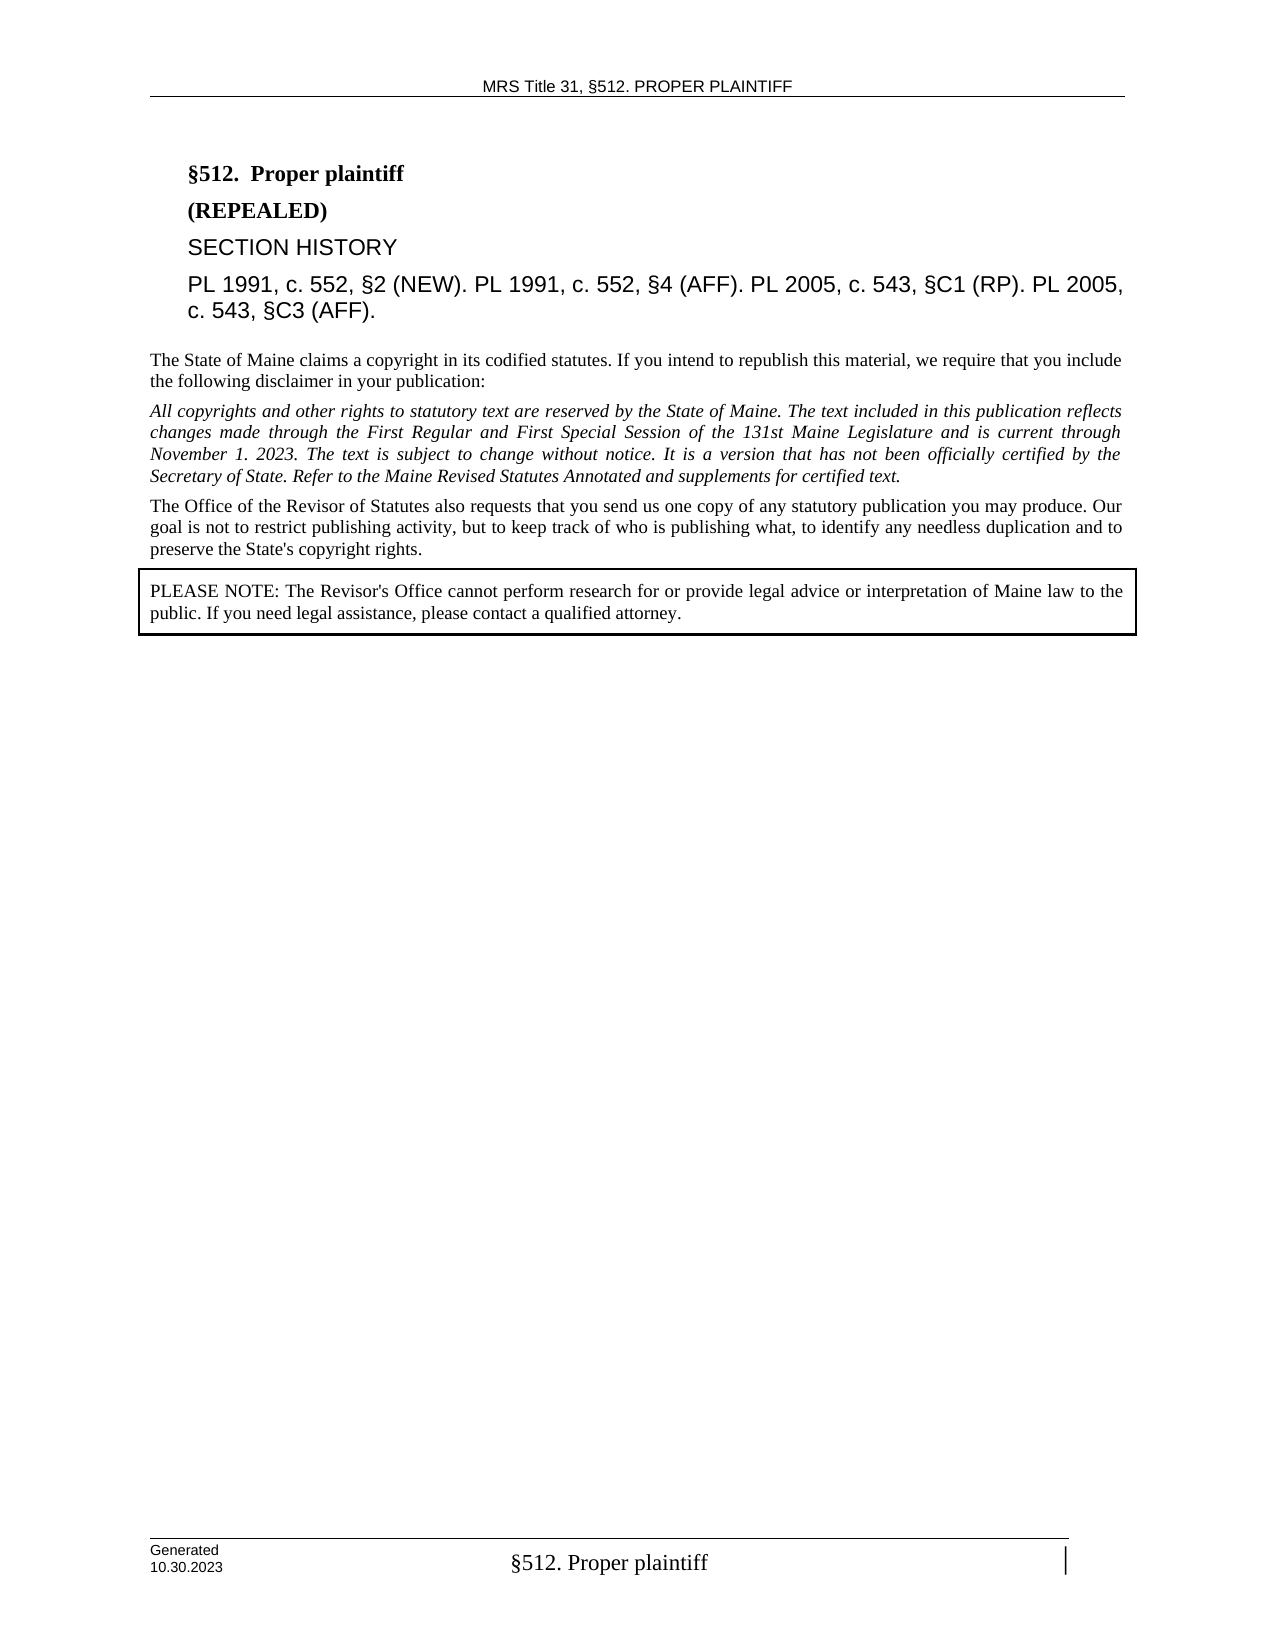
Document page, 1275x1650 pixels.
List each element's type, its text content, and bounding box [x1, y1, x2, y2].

text SECTION HISTORY [187, 234, 1125, 260]
text §512. Proper plaintiff [187, 160, 1125, 187]
text PL 1991, c. 552, §2 (NEW). PL 1991, c. 552, §4 (AFF). PL 2005, c. 543, §C1 (RP). PL 2005, c. 543, §C3 (AFF). [187, 271, 1125, 323]
text PLEASE NOTE: The Revisor's Office cannot perform research for or provide legal advice or interpretation of Maine law to the public. If you need legal assistance, please contact a qualified attorney. [140, 570, 1135, 633]
text (REPEALED) [187, 197, 1125, 223]
text The Office of the Revisor of Statutes also requests that you send us one copy of any statutory publication you may produce. Our goal is not to restrict publishing activity, but to keep track of who is publishing what, to identify any needless duplication and to preserve the State's copyright rights. [150, 494, 1125, 559]
text All copyrights and other rights to statutory text are reserved by the State of Maine. The text included in this publication reflects changes made through the First Regular and First Special Session of the 131st Maine Legislature and is current through November 1. 2023 . The text is subject to change without notice. It is a version that has not been officially certified by the Secretary of State. Refer to the Maine Revised Statutes Annotated and supplements for certified text. [150, 400, 1125, 486]
text The State of Maine claims a copyright in its codified statutes. If you intend to republish this material, we require that you include the following disclaimer in your publication: [150, 348, 1125, 392]
